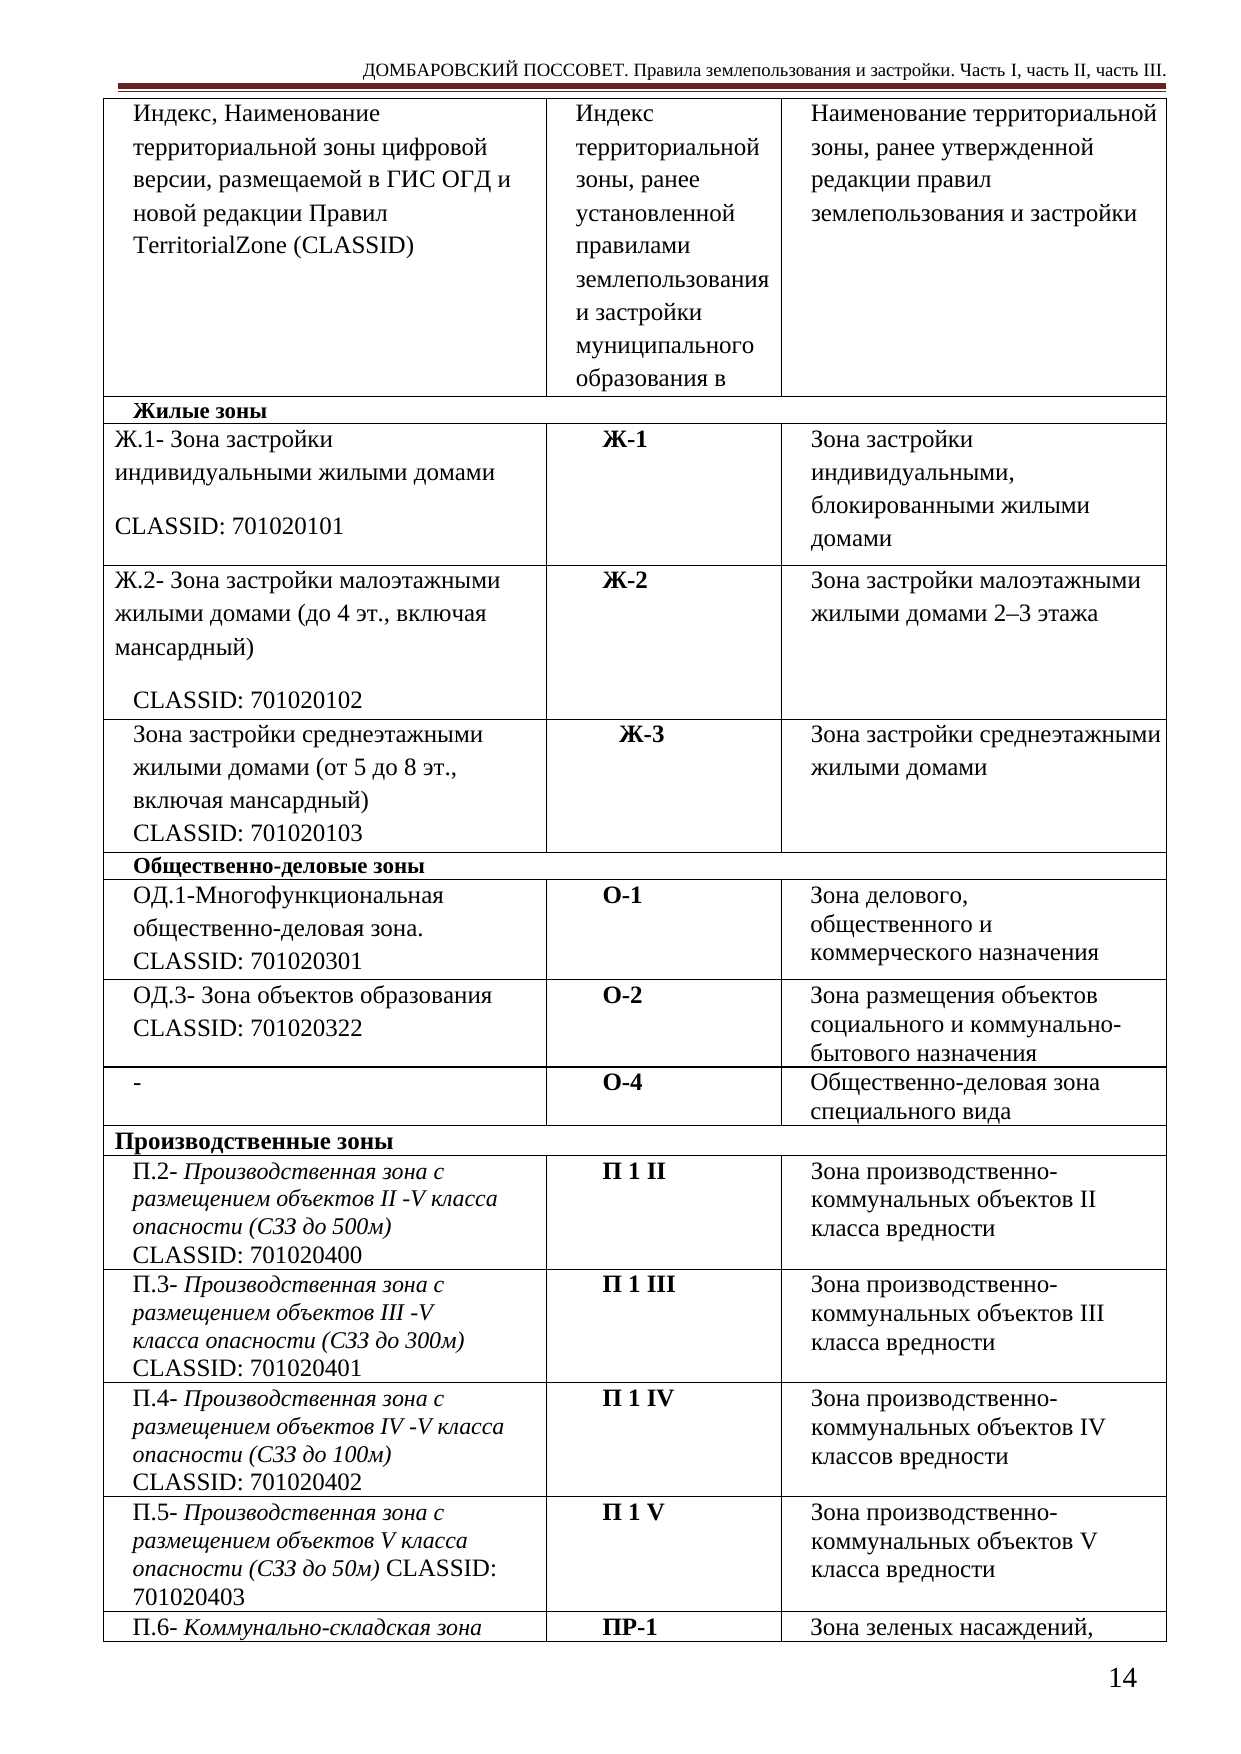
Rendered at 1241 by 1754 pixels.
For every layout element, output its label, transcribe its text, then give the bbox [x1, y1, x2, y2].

table_cell Общественно-деловая зона специального вида [782, 1068, 1166, 1125]
table_cell Производственные зоны [104, 1126, 1166, 1155]
table_cell Зона производственно-коммунальных объектов II класса вредности [782, 1156, 1166, 1268]
table_cell П 1 V [547, 1497, 781, 1611]
table_cell П 1 IV [547, 1383, 781, 1496]
table_cell ОД.1-Многофункциональная общественно-деловая зона. CLASSID: 701020301 [104, 880, 546, 979]
table_cell Ж-1 [547, 424, 781, 564]
table_cell Зона застройки среднеэтажными жилыми домами [782, 720, 1166, 852]
table_cell П 1 II [547, 1156, 781, 1268]
table_cell П 1 III [547, 1270, 781, 1382]
table_cell П.5- Производственная зона с размещением объектов V класса опасности (СЗЗ до 50м) CLASSID: 701020403 [104, 1497, 546, 1611]
table_cell П.4- Производственная зона с размещением объектов IV -V класса опасности (СЗЗ до 100м) CLASSID: 701020402 [104, 1383, 546, 1496]
table_header Индекс территориальной зоны, ранее установленной правилами землепользования и застройки муниципального образования в [547, 99, 781, 396]
table_header Индекс, Наименование территориальной зоны цифровой версии, размещаемой в ГИС ОГД и новой редакции Правил TerritorialZone (CLASSID) [104, 99, 546, 396]
table_cell Зона застройки малоэтажными жилыми домами 2–3 этажа [782, 566, 1166, 718]
table_cell О-1 [547, 880, 781, 979]
table_cell Ж.1- Зона застройки индивидуальными жилыми домами CLASSID: 701020101 [104, 424, 546, 564]
table_cell Зона размещения объектов социального и коммунально-бытового назначения [782, 980, 1166, 1066]
table_cell ПР-1 [547, 1612, 781, 1641]
table_cell Жилые зоны [104, 397, 1166, 423]
table_cell Зона производственно-коммунальных объектов III класса вредности [782, 1270, 1166, 1382]
table_cell Зона производственно-коммунальных объектов V класса вредности [782, 1497, 1166, 1611]
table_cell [104, 1612, 546, 1641]
table_cell О-4 [547, 1068, 781, 1125]
table_cell Зона делового, общественного и коммерческого назначения [782, 880, 1166, 979]
table_cell Зона застройки индивидуальными, блокированными жилыми домами [782, 424, 1166, 564]
table_header Наименование территориальной зоны, ранее утвержденной редакции правил землепользования и застройки [782, 99, 1166, 396]
table_cell Ж-2 [547, 566, 781, 718]
table_cell - [104, 1068, 546, 1125]
table_cell П.3- Производственная зона с размещением объектов III -V класса опасности (СЗЗ до 300м) CLASSID: 701020401 [104, 1270, 546, 1382]
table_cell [782, 1612, 1166, 1641]
table_cell Зона производственно-коммунальных объектов IV классов вредности [782, 1383, 1166, 1496]
table_cell Зона застройки среднеэтажными жилыми домами (от 5 до 8 эт., включая мансардный) CLASSID: 701020103 [104, 720, 546, 852]
table_cell П.2- Производственная зона с размещением объектов II -V класса опасности (СЗЗ до 500м) CLASSID: 701020400 [104, 1156, 546, 1268]
table_cell Ж.2- Зона застройки малоэтажными жилыми домами (до 4 эт., включая мансардный) CLASSID: 701020102 [104, 566, 546, 718]
table_cell ОД.3- Зона объектов образования CLASSID: 701020322 [104, 980, 546, 1066]
table_cell Общественно-деловые зоны [104, 853, 1166, 879]
table_cell Ж-3 [547, 720, 781, 852]
table_cell О-2 [547, 980, 781, 1066]
